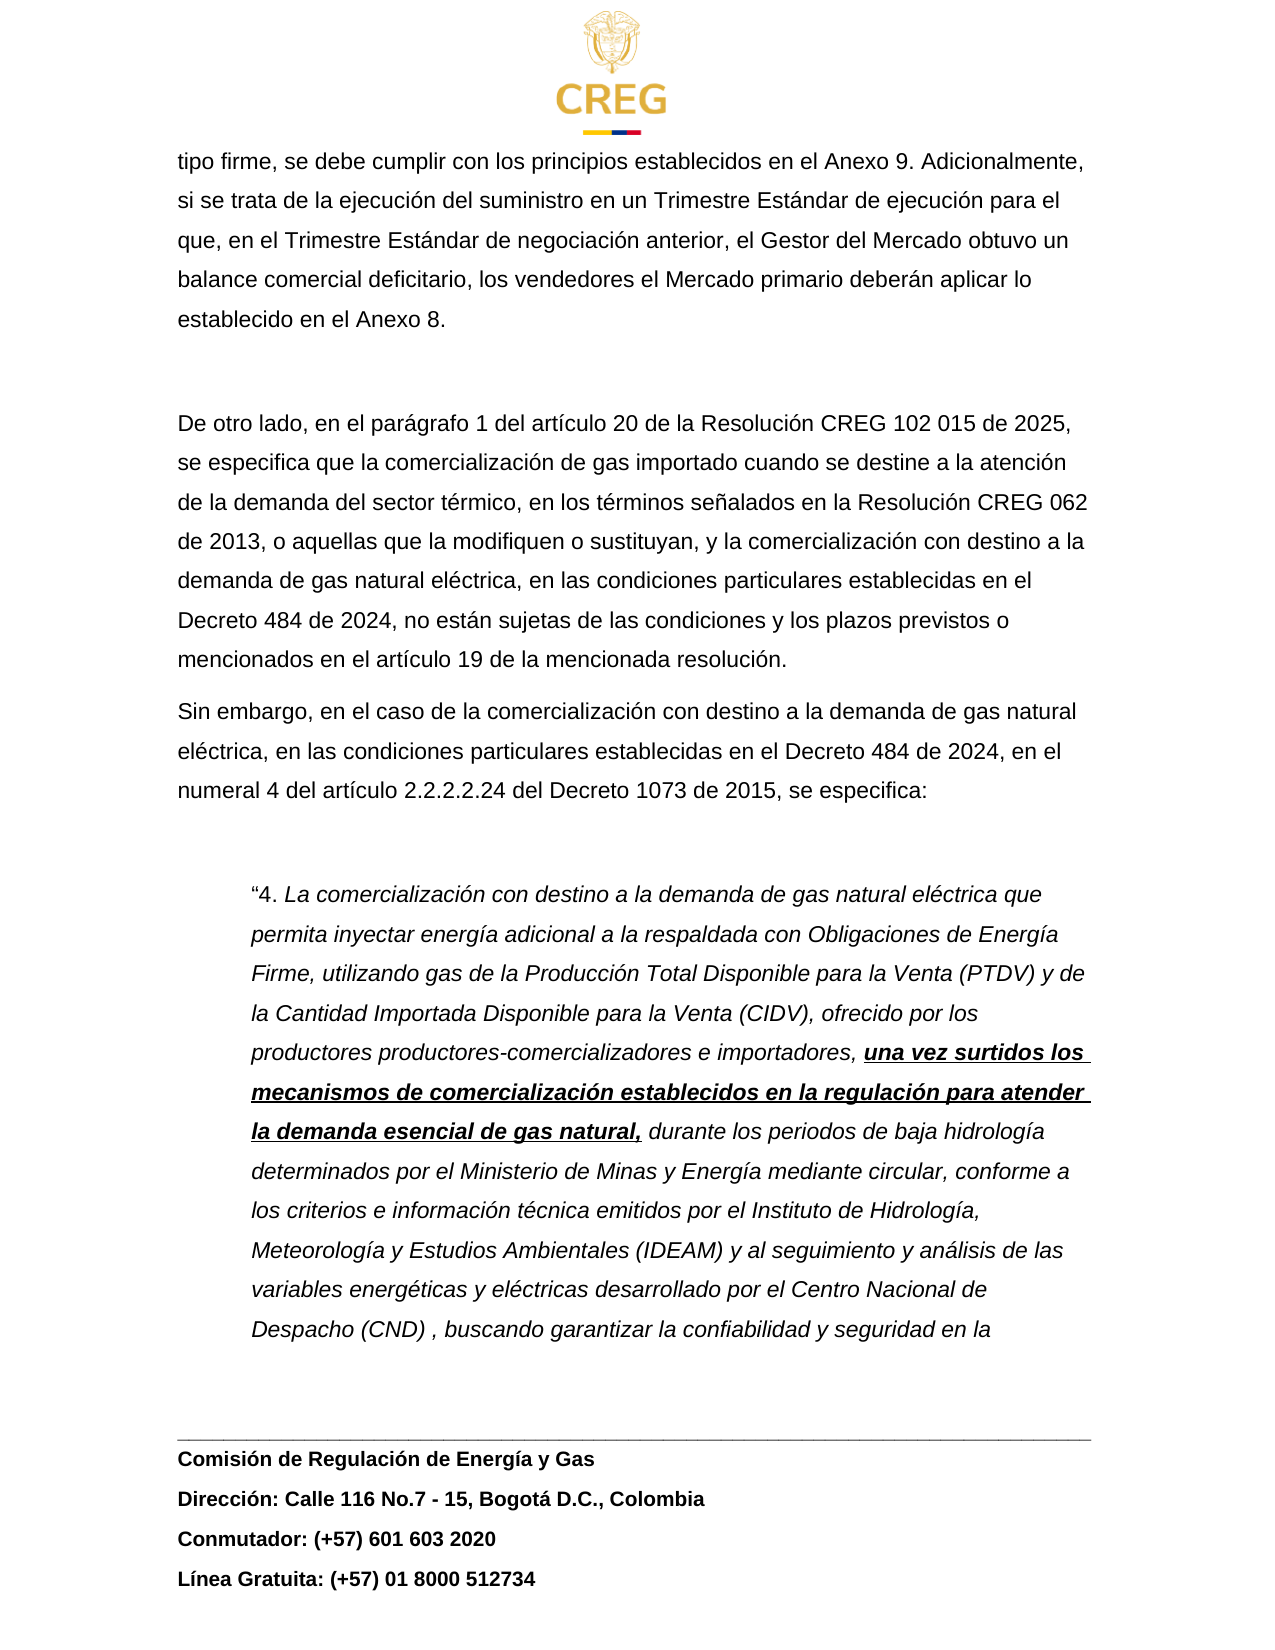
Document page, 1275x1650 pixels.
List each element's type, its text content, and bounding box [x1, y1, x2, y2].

text Sin embargo, en el caso de la comercialización con destino a la demanda de gas natural eléctrica, en las condiciones particulares establecidas en el Decreto 484 de 2024, en el numeral 4 del artículo 2.2.2.2.24 del Decreto 1073 de 2015, se especifica: [177, 698, 1098, 804]
picture [547, 0, 675, 148]
text De otro lado, en el parágrafo 1 del artículo 20 de la Resolución CREG 102 015 de 2025, se especifica que la comercialización de gas importado cuando se destine a la atención de la demanda del sector térmico, en los términos señalados en la Resolución CREG 062 de 2013, o aquellas que la modifiquen o sustituyan, y la comercialización con destino a la demanda de gas natural eléctrica, en las condiciones particulares establecidas en el Decreto 484 de 2024, no están sujetas de las condiciones y los plazos previstos o mencionados en el artículo 19 de la mencionada resolución. [177, 409, 1098, 673]
